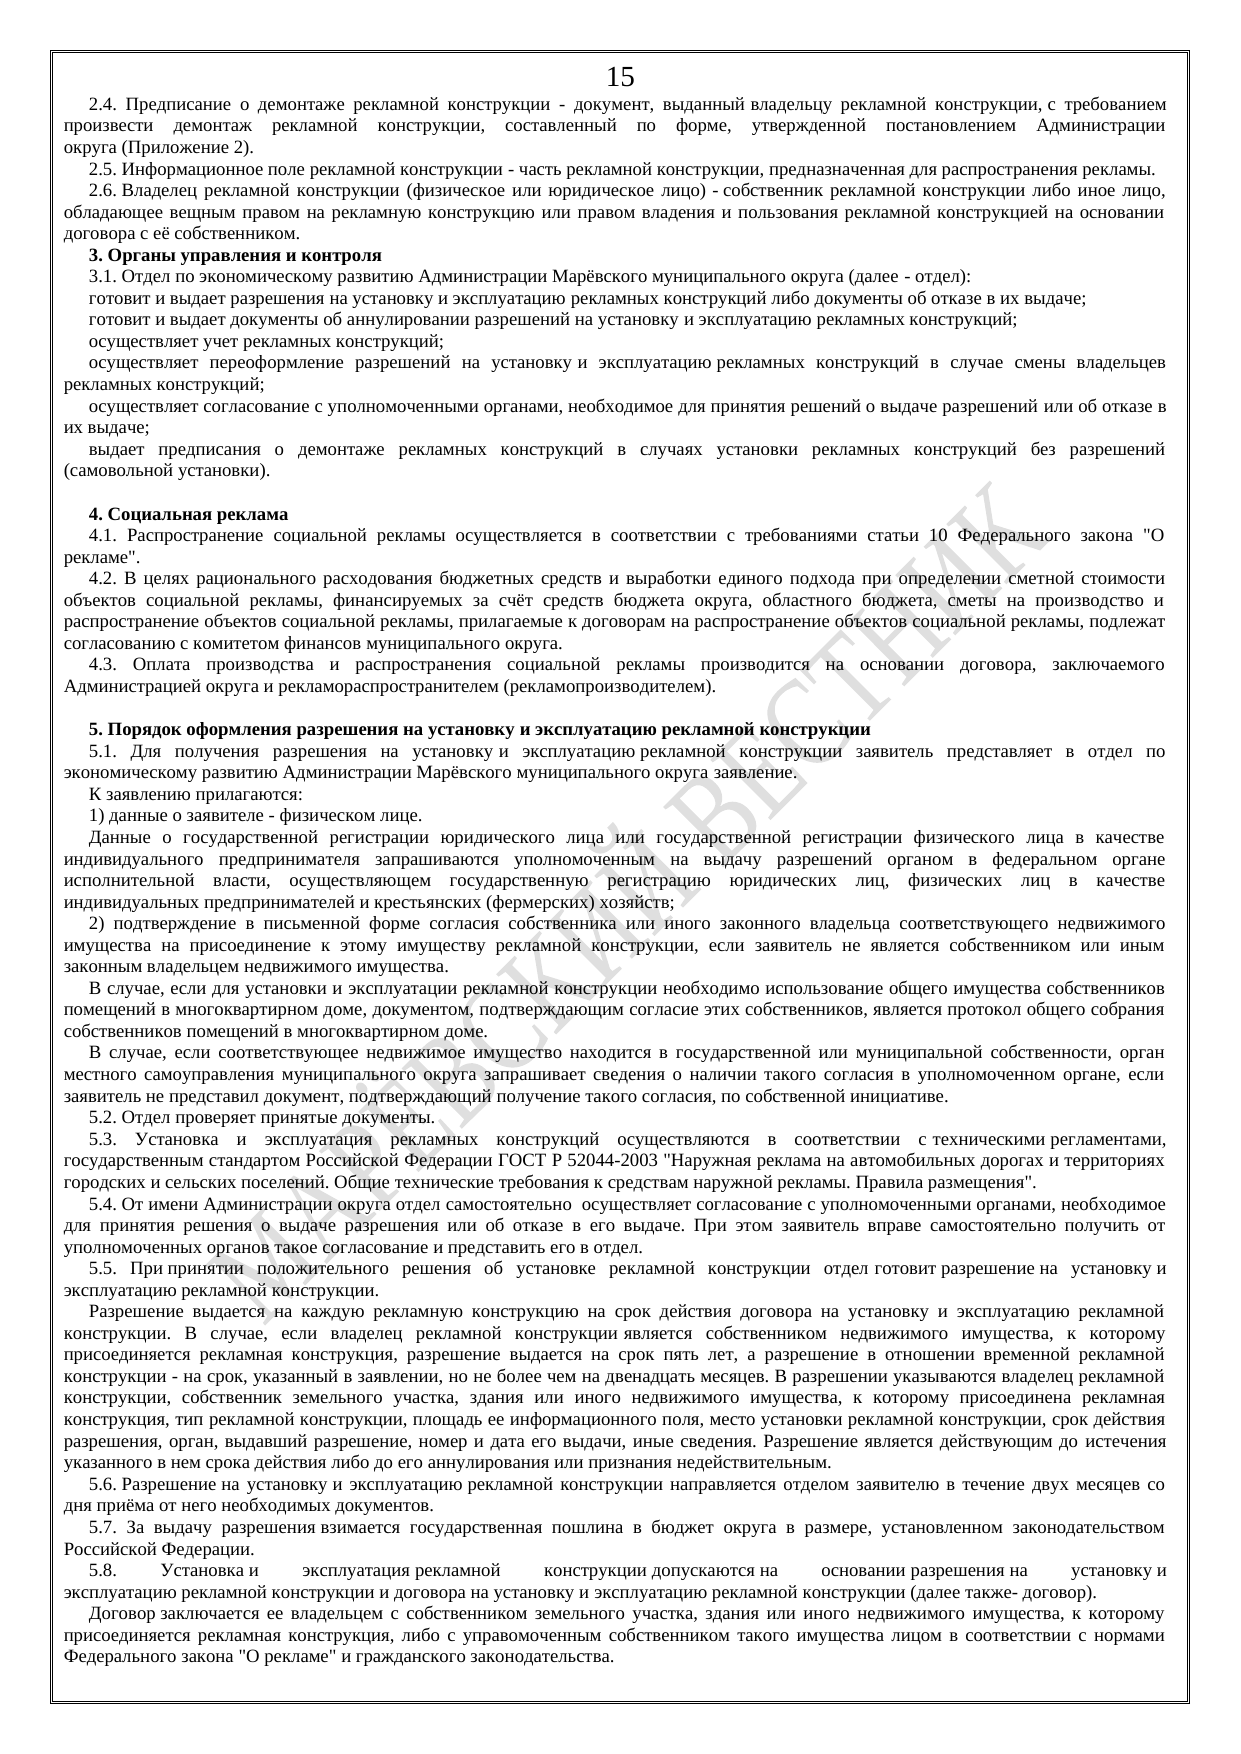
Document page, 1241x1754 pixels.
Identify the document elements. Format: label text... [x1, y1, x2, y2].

text 4. Социальная реклама [63, 502, 1167, 524]
text 4.2. В целях рационального расходования бюджетных средств и выработки единого подхода при определении сметной стоимости объектов социальной рекламы, финансируемых за счёт средств бюджета округа, областного бюджета, сметы на производство и распространение объектов социальной рекламы, прилагаемые к договорам на распространение объектов социальной рекламы, подлежат согласованию с комитетом финансов муниципального округа. [63, 567, 1167, 653]
text Разрешение выдается на каждую рекламную конструкцию на срок действия договора на установку и эксплуатацию рекламной конструкции. В случае, если владелец рекламной конструкции является собственником недвижимого имущества, к которому присоединяется рекламная конструкция, разрешение выдается на срок пять лет, а разрешение в отношении временной рекламной конструкции - на срок, указанный в заявлении, но не более чем на двенадцать месяцев. В разрешении указываются владелец рекламной конструкции, собственник земельного участка, здания или иного недвижимого имущества, к которому присоединена рекламная конструкция, тип рекламной конструкции, площадь ее информационного поля, место установки рекламной конструкции, срок действия разрешения, орган, выдавший разрешение, номер и дата его выдачи, иные сведения. Разрешение является действующим до истечения указанного в нем срока действия либо до его аннулирования или признания недействительным. [63, 1300, 1167, 1473]
text готовит и выдает разрешения на установку и эксплуатацию рекламных конструкций либо документы об отказе в их выдаче; [63, 287, 1167, 308]
text 5.1. Для получения разрешения на установку и эксплуатацию рекламной конструкции заявитель представляет в отдел по экономическому развитию Администрации Марёвского муниципального округа заявление. [63, 739, 1167, 783]
text осуществляет согласование с уполномоченными органами, необходимое для принятия решений о выдаче разрешений или об отказе в их выдаче; [63, 394, 1167, 438]
text 2.6. Владелец рекламной конструкции (физическое или юридическое лицо) - собственник рекламной конструкции либо иное лицо, обладающее вещным правом на рекламную конструкцию или правом владения и пользования рекламной конструкцией на основании договора с её собственником. [63, 179, 1167, 244]
text готовит и выдает документы об аннулировании разрешений на установку и эксплуатацию рекламных конструкций; [63, 308, 1167, 330]
text 5.2. Отдел проверяет принятые документы. [63, 1106, 1167, 1128]
text 5.7. За выдачу разрешения взимается государственная пошлина в бюджет округа в размере, установленном законодательством Российской Федерации. [63, 1516, 1167, 1559]
text 5.6. Разрешение на установку и эксплуатацию рекламной конструкции направляется отделом заявителю в течение двух месяцев со дня приёма от него необходимых документов. [63, 1473, 1167, 1516]
text осуществляет учет рекламных конструкций; [63, 330, 1167, 351]
text В случае, если для установки и эксплуатации рекламной конструкции необходимо использование общего имущества собственников помещений в многоквартирном доме, документом, подтверждающим согласие этих собственников, является протокол общего собрания собственников помещений в многоквартирном доме. [63, 977, 1167, 1041]
text осуществляет переоформление разрешений на установку и эксплуатацию рекламных конструкций в случае смены владельцев рекламных конструкций; [63, 351, 1167, 394]
text 2.5. Информационное поле рекламной конструкции - часть рекламной конструкции, предназначенная для распространения рекламы. [63, 157, 1167, 179]
text 5.8. Установка и эксплуатация рекламной конструкции допускаются на основании разрешения на установку и эксплуатацию рекламной конструкции и договора на установку и эксплуатацию рекламной конструкции (далее также- договор). [63, 1559, 1167, 1602]
text выдает предписания о демонтаже рекламных конструкций в случаях установки рекламных конструкций без разрешений (самовольной установки). [63, 438, 1167, 481]
text В случае, если соответствующее недвижимое имущество находится в государственной или муниципальной собственности, орган местного самоуправления муниципального округа запрашивает сведения о наличии такого согласия в уполномоченном органе, если заявитель не представил документ, подтверждающий получение такого согласия, по собственной инициативе. [63, 1041, 1167, 1106]
text 1) данные о заявителе - физическом лице. [63, 804, 1167, 826]
text Договор заключается ее владельцем с собственником земельного участка, здания или иного недвижимого имущества, к которому присоединяется рекламная конструкция, либо с управомоченным собственником такого имущества лицом в соответствии с нормами Федерального закона "О рекламе" и гражданского законодательства. [63, 1602, 1167, 1667]
text Данные о государственной регистрации юридического лица или государственной регистрации физического лица в качестве индивидуального предпринимателя запрашиваются уполномоченным на выдачу разрешений органом в федеральном органе исполнительной власти, осуществляющем государственную регистрацию юридических лиц, физических лиц в качестве индивидуальных предпринимателей и крестьянских (фермерских) хозяйств; [63, 826, 1167, 912]
text 5.4. От имени Администрации округа отдел самостоятельно осуществляет согласование с уполномоченными органами, необходимое для принятия решения о выдаче разрешения или об отказе в его выдаче. При этом заявитель вправе самостоятельно получить от уполномоченных органов такое согласование и представить его в отдел. [63, 1192, 1167, 1257]
text 2.4. Предписание о демонтаже рекламной конструкции - документ, выданный владельцу рекламной конструкции, с требованием произвести демонтаж рекламной конструкции, составленный по форме, утвержденной постановлением Администрации округа (Приложение 2). [63, 93, 1167, 157]
text 4.3. Оплата производства и распространения социальной рекламы производится на основании договора, заключаемого Администрацией округа и рекламораспространителем (рекламопроизводителем). [63, 653, 1167, 696]
text 2) подтверждение в письменной форме согласия собственника или иного законного владельца соответствующего недвижимого имущества на присоединение к этому имуществу рекламной конструкции, если заявитель не является собственником или иным законным владельцем недвижимого имущества. [63, 912, 1167, 977]
text 5.3. Установка и эксплуатация рекламных конструкций осуществляются в соответствии с техническими регламентами, государственным стандартом Российской Федерации ГОСТ Р 52044-2003 "Наружная реклама на автомобильных дорогах и территориях городских и сельских поселений. Общие технические требования к средствам наружной рекламы. Правила размещения". [63, 1128, 1167, 1192]
text 3.1. Отдел по экономическому развитию Администрации Марёвского муниципального округа (далее - отдел): [63, 265, 1167, 287]
text 3. Органы управления и контроля [63, 244, 1167, 265]
text 5. Порядок оформления разрешения на установку и эксплуатацию рекламной конструкции [63, 718, 1167, 739]
text 5.5. При принятии положительного решения об установке рекламной конструкции отдел готовит разрешение на установку и эксплуатацию рекламной конструкции. [63, 1257, 1167, 1300]
text К заявлению прилагаются: [63, 783, 1167, 804]
text 4.1. Распространение социальной рекламы осуществляется в соответствии с требованиями статьи 10 Федерального закона "О рекламе". [63, 524, 1167, 567]
